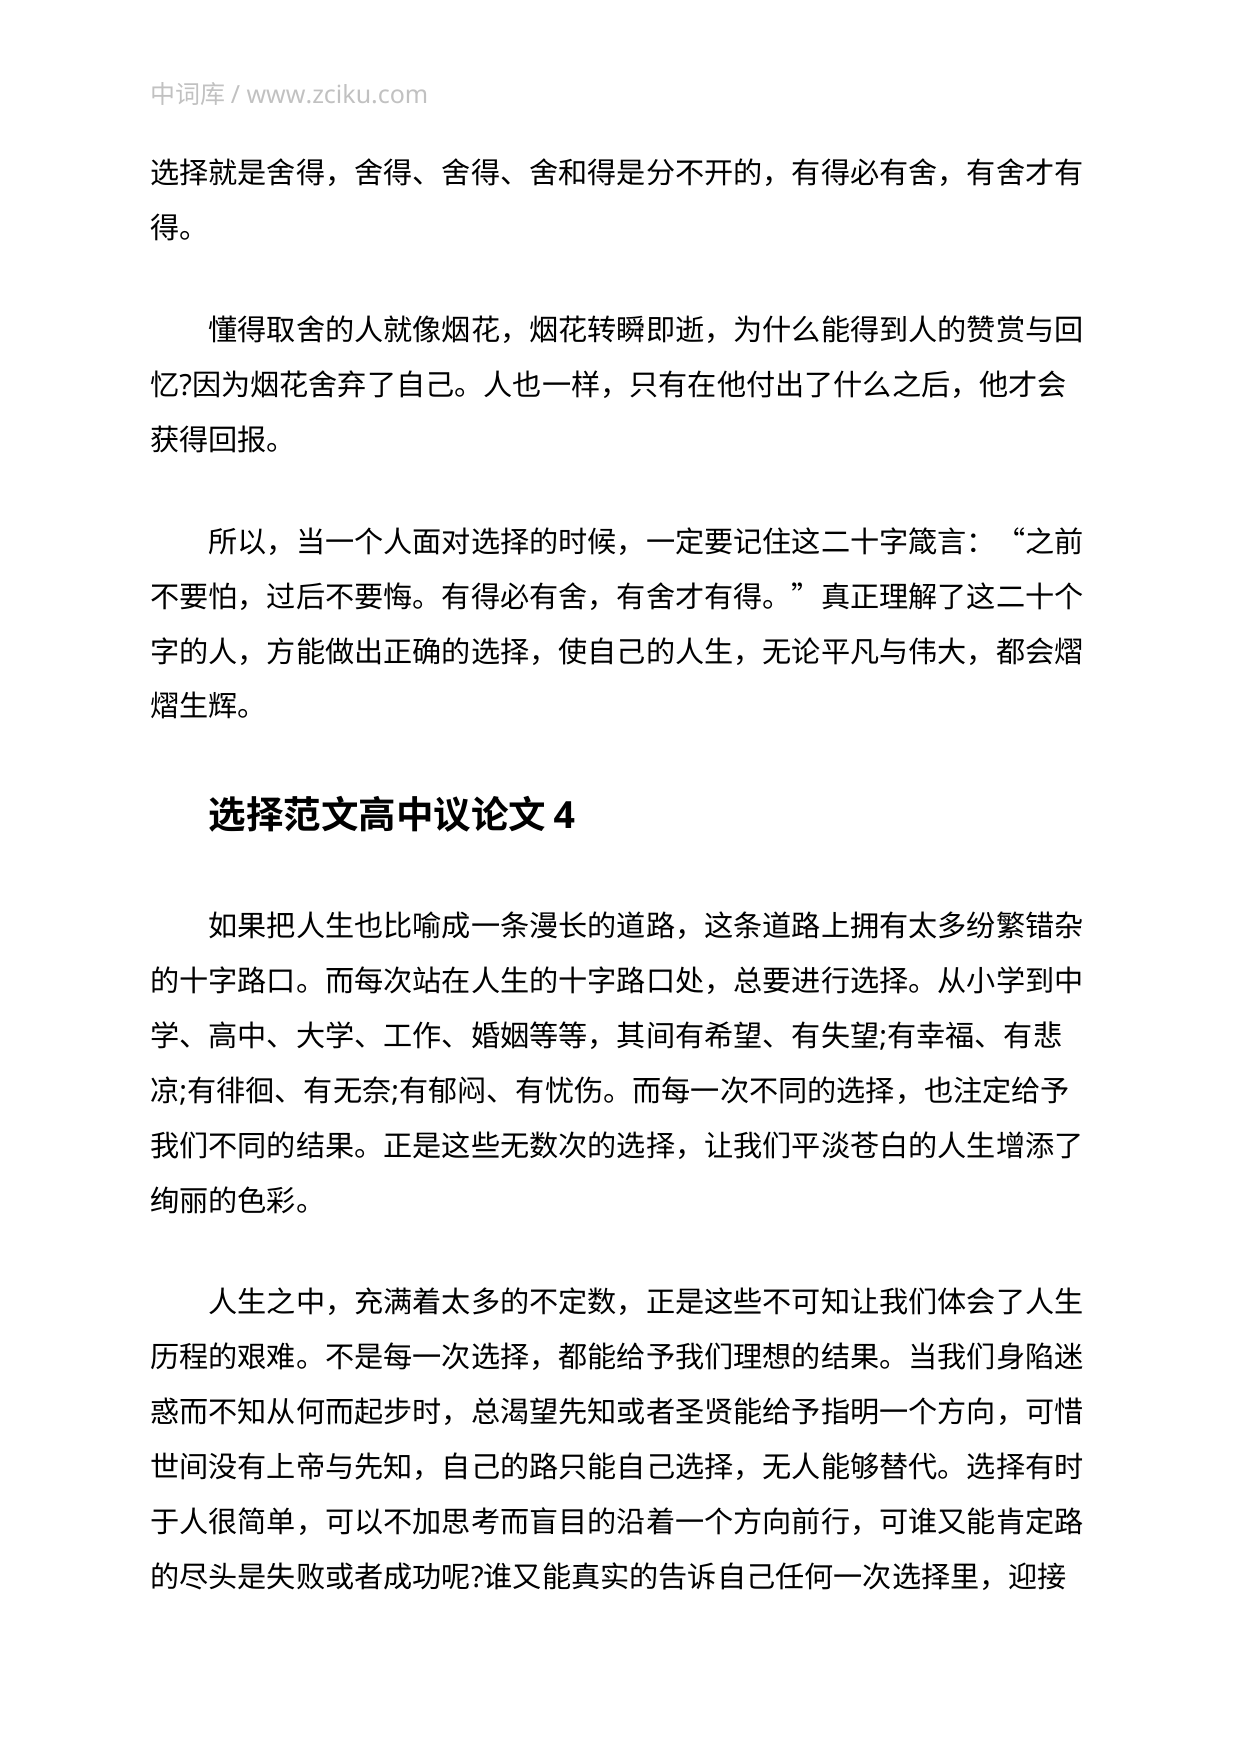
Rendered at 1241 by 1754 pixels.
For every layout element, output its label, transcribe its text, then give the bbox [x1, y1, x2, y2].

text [150, 150, 1090, 247]
text 所以，当一个人面对选择的时候，一定要记住这二十字箴言：“之前不要怕，过后不要悔。有得必有舍，有舍才有得。”真正理解了这二十个字的人，方能做出正确的选择，使自己的人生，无论平凡与伟大，都会熠熠生辉。 [150, 518, 1090, 725]
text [150, 1279, 1090, 1596]
text 懂得取舍的人就像烟花，烟花转瞬即逝，为什么能得到人的赞赏与回忆?因为烟花舍弃了自己。人也一样，只有在他付出了什么之后，他才会获得回报。 [150, 307, 1090, 459]
text 选择范文高中议论文4 [150, 785, 1090, 839]
text 如果把人生也比喻成一条漫长的道路，这条道路上拥有太多纷繁错杂的十字路口。而每次站在人生的十字路口处，总要进行选择。从小学到中学、高中、大学、工作、婚姻等等，其间有希望、有失望;有幸福、有悲凉;有徘徊、有无奈;有郁闷、有忧伤。而每一次不同的选择，也注定给予我们不同的结果。正是这些无数次的选择，让我们平淡苍白的人生增添了绚丽的色彩。 [150, 902, 1090, 1219]
